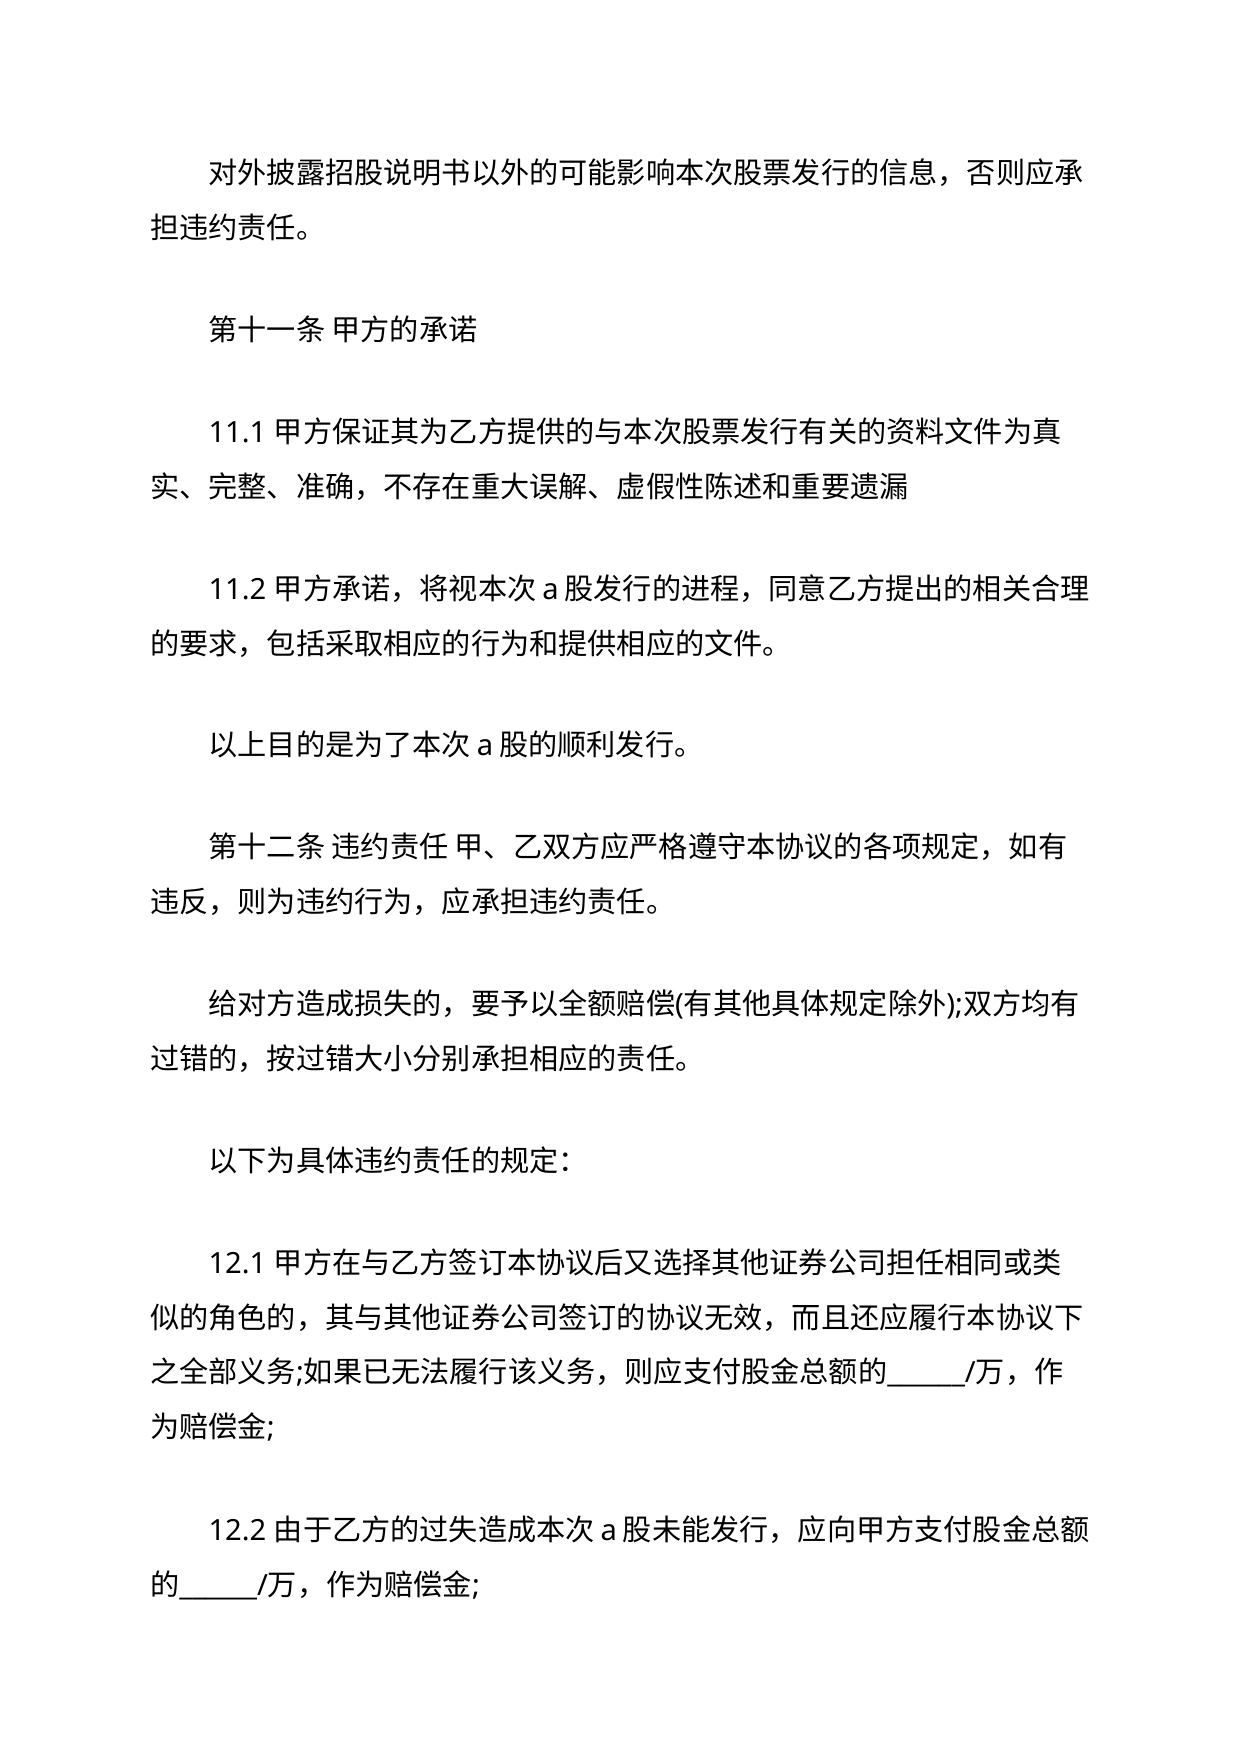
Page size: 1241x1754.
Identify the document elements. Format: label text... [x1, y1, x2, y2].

text 11.2 甲方承诺，将视本次a股发行的进程，同意乙方提出的相关合理的要求，包括采取相应的行为和提供相应的文件。 [150, 565, 1090, 662]
text 第十二条 违约责任 甲、乙双方应严格遵守本协议的各项规定，如有违反，则为违约行为，应承担违约责任。 [150, 824, 1090, 921]
text 第十一条 甲方的承诺 [150, 307, 1090, 349]
text 12.1 甲方在与乙方签订本协议后又选择其他证券公司担任相同或类似的角色的，其与其他证券公司签订的协议无效，而且还应履行本协议下之全部义务;如果已无法履行该义务，则应支付股金总额的______/万，作为赔偿金; [150, 1239, 1090, 1446]
text 11.1 甲方保证其为乙方提供的与本次股票发行有关的资料文件为真实、完整、准确，不存在重大误解、虚假性陈述和重要遗漏 [150, 408, 1090, 506]
text 以上目的是为了本次a股的顺利发行。 [150, 722, 1090, 764]
text 12.2 由于乙方的过失造成本次a股未能发行，应向甲方支付股金总额的______/万，作为赔偿金; [150, 1506, 1090, 1603]
text 对外披露招股说明书以外的可能影响本次股票发行的信息，否则应承担违约责任。 [150, 150, 1090, 247]
text 以下为具体违约责任的规定： [150, 1137, 1090, 1180]
text 给对方造成损失的，要予以全额赔偿(有其他具体规定除外);双方均有过错的，按过错大小分别承担相应的责任。 [150, 981, 1090, 1078]
